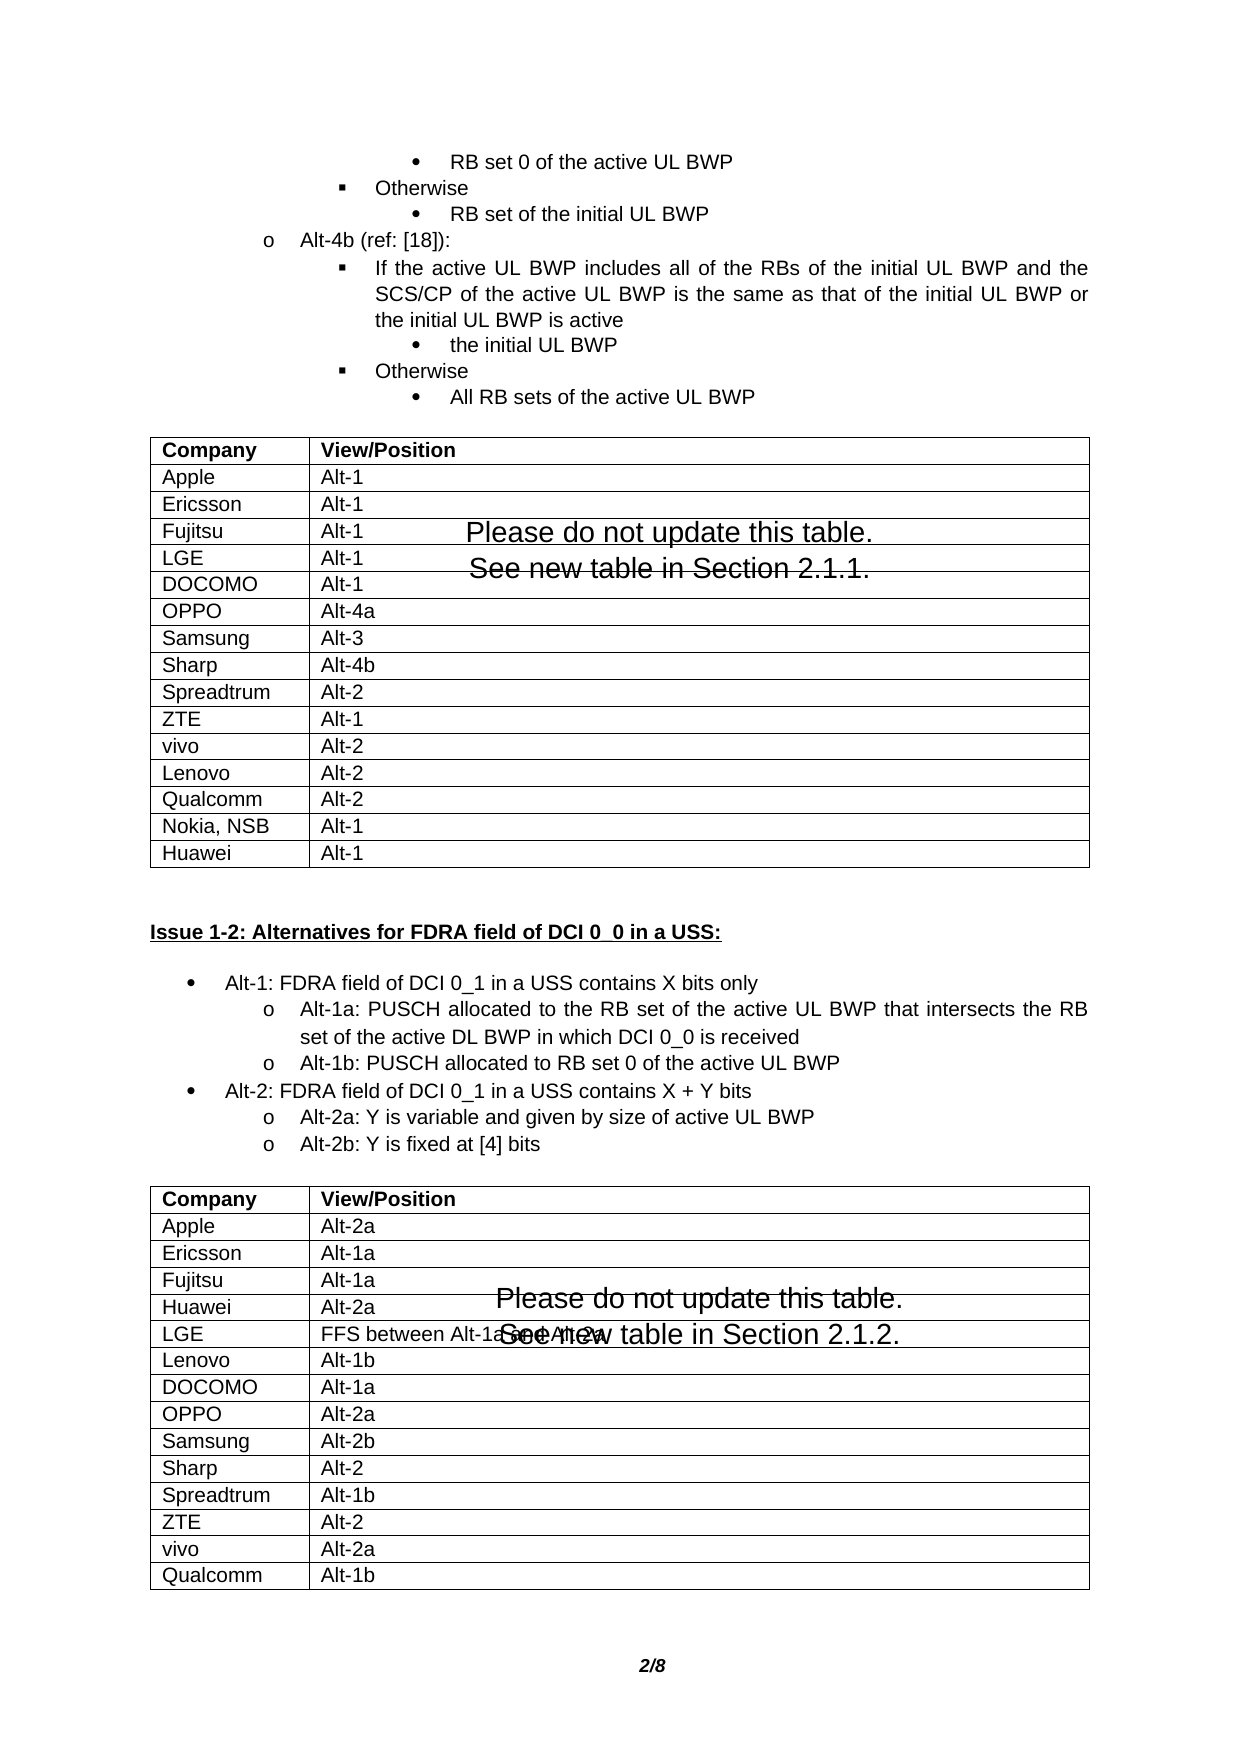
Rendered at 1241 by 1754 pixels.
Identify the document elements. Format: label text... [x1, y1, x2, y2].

table_cell Sharp [151, 653, 309, 679]
table_cell Qualcomm [151, 1563, 309, 1589]
list All RB sets of the active UL BWP [412, 385, 1090, 409]
list Otherwise [337, 176, 1090, 200]
table_cell Alt-2a [310, 1536, 1089, 1562]
table_cell vivo [151, 734, 309, 759]
table_cell Qualcomm [151, 787, 309, 813]
list the initial UL BWP [412, 333, 1090, 357]
list If the active UL BWP includes all of the RBs of the initial UL BWP and the SCS/CP of the active UL BWP is the same as that of the initial UL BWP or the initial UL BWP is active [337, 256, 1090, 331]
table_cell Alt-1 [310, 492, 1089, 517]
table_cell OPPO [151, 1402, 309, 1428]
table_cell Alt-1 [310, 707, 1089, 732]
table_cell DOCOMO [151, 572, 309, 598]
list Alt-2b: Y is fixed at [4] bits [262, 1132, 1090, 1158]
list Otherwise [337, 359, 1090, 383]
table_cell DOCOMO [151, 1375, 309, 1401]
list RB set of the initial UL BWP [412, 202, 1090, 226]
table_cell Alt-1 [310, 841, 1089, 867]
table_cell Alt-2 [310, 680, 1089, 706]
table_header Company [151, 438, 309, 464]
table_cell Huawei [151, 1295, 309, 1320]
table_cell vivo [151, 1536, 309, 1562]
list Alt-1: FDRA field of DCI 0_1 in a USS contains X bits only [187, 971, 1090, 995]
table_cell Lenovo [151, 760, 309, 786]
table_cell Alt-1 [310, 814, 1089, 840]
table_cell Alt-1a [310, 1268, 1089, 1293]
table_cell ZTE [151, 707, 309, 732]
table_cell Alt-1 [310, 519, 1089, 544]
table_cell Alt-1 [310, 465, 1089, 491]
table_cell Alt-1 [310, 572, 1089, 598]
table_cell Alt-1b [310, 1483, 1089, 1508]
table_cell Alt-2a [310, 1214, 1089, 1240]
table_cell Alt-2 [310, 1510, 1089, 1535]
table_cell FFS between Alt-1a and Alt-2a [310, 1321, 1089, 1347]
table_cell Spreadtrum [151, 680, 309, 706]
table_cell Huawei [151, 841, 309, 867]
table_cell Fujitsu [151, 519, 309, 544]
table_cell Alt-1b [310, 1348, 1089, 1374]
list Alt-2: FDRA field of DCI 0_1 in a USS contains X + Y bits [187, 1078, 1090, 1103]
table_cell ZTE [151, 1510, 309, 1535]
table_header Company [151, 1187, 309, 1213]
table_header View/Position [310, 438, 1089, 464]
table_cell Alt-2a [310, 1402, 1089, 1428]
table_cell LGE [151, 1321, 309, 1347]
table_cell Alt-2b [310, 1429, 1089, 1455]
table_cell Spreadtrum [151, 1483, 309, 1508]
table_cell Alt-2a [310, 1295, 1089, 1320]
table_cell Alt-3 [310, 626, 1089, 652]
table_cell Fujitsu [151, 1268, 309, 1293]
table_cell Alt-4a [310, 599, 1089, 625]
table_cell Apple [151, 1214, 309, 1240]
table_cell Apple [151, 465, 309, 491]
table_cell OPPO [151, 599, 309, 625]
table_cell Alt-1a [310, 1241, 1089, 1267]
table_cell Sharp [151, 1456, 309, 1482]
table_cell Alt-1 [310, 545, 1089, 571]
list Alt-4b (ref: [18]): [262, 228, 1090, 254]
table_cell Alt-1b [310, 1563, 1089, 1589]
list Alt-2a: Y is variable and given by size of active UL BWP [262, 1104, 1090, 1130]
list RB set 0 of the active UL BWP [412, 150, 1090, 174]
table_cell Ericsson [151, 1241, 309, 1267]
table_cell LGE [151, 545, 309, 571]
list Alt-1a: PUSCH allocated to the RB set of the active UL BWP that intersects the RB set of the active DL BWP in which DCI 0_0 is received [262, 997, 1090, 1049]
table_cell Nokia, NSB [151, 814, 309, 840]
table_cell Alt-2 [310, 760, 1089, 786]
text Issue 1-2: Alternatives for FDRA field of DCI 0_0 in a USS: [150, 919, 1090, 943]
table_cell Alt-2 [310, 1456, 1089, 1482]
table_cell Alt-4b [310, 653, 1089, 679]
table_cell Alt-2 [310, 787, 1089, 813]
table_cell Alt-1a [310, 1375, 1089, 1401]
list Alt-1b: PUSCH allocated to RB set 0 of the active UL BWP [262, 1051, 1090, 1077]
table_cell Lenovo [151, 1348, 309, 1374]
table_cell Ericsson [151, 492, 309, 517]
table_cell Alt-2 [310, 734, 1089, 759]
table_cell Samsung [151, 1429, 309, 1455]
table_header View/Position [310, 1187, 1089, 1213]
table_cell Samsung [151, 626, 309, 652]
